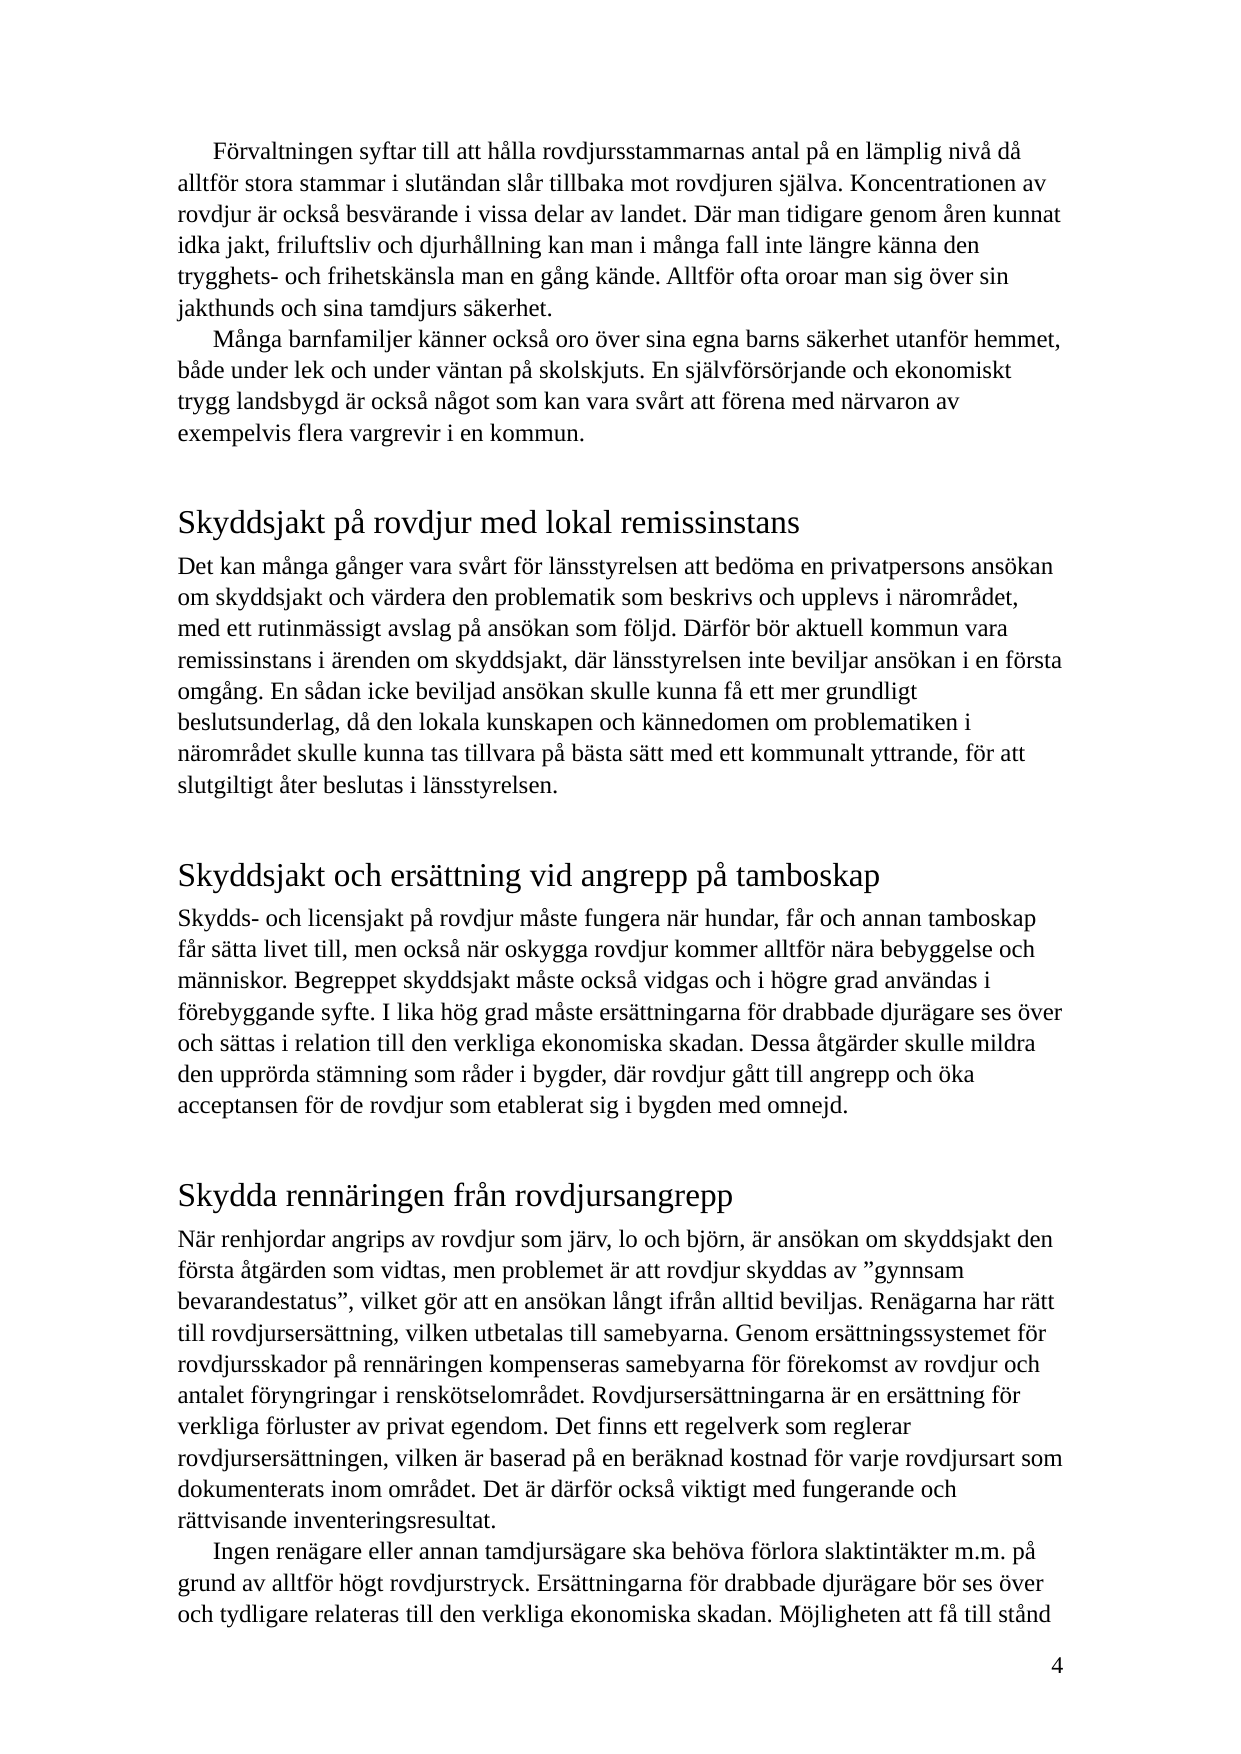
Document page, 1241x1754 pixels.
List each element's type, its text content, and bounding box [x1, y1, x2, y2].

text Skydds- och licensjakt på rovdjur måste fungera när hundar, får och annan tamboskap får sätta livet till, men också när oskygga rovdjur kommer alltför nära bebyggelse och människor. Begreppet skyddsjakt måste också vidgas och i högre grad användas i förebyggande syfte. I lika hög grad måste ersättningarna för drabbade djurägare ses över och sättas i relation till den verkliga ekonomiska skadan. Dessa åtgärder skulle mildra den upprörda stämning som råder i bygder, där rovdjur gått till angrepp och öka acceptansen för de rovdjur som etablerat sig i bygden med omnejd. [177, 901, 1063, 1119]
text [177, 1534, 1063, 1628]
text Förvaltningen syftar till att hålla rovdjursstammarnas antal på en lämplig nivå då alltför stora stammar i slutändan slår tillbaka mot rovdjuren själva. Koncentrationen av rovdjur är också besvärande i vissa delar av landet. Där man tidigare genom åren kunnat idka jakt, friluftsliv och djurhållning kan man i många fall inte längre känna den trygghets- och frihetskänsla man en gång kände. Alltför ofta oroar man sig över sin jakthunds och sina tamdjurs säkerhet. [177, 134, 1063, 321]
text Många barnfamiljer känner också oro över sina egna barns säkerhet utanför hemmet, både under lek och under väntan på skolskjuts. En självförsörjande och ekonomiskt trygg landsbygd är också något som kan vara svårt att förena med närvaron av exempelvis flera vargrevir i en kommun. [177, 321, 1063, 446]
text Det kan många gånger vara svårt för länsstyrelsen att bedöma en privatpersons ansökan om skyddsjakt och värdera den problematik som beskrivs och upplevs i närområdet, med ett rutinmässigt avslag på ansökan som följd. Därför bör aktuell kommun vara remissinstans i ärenden om skyddsjakt, där länsstyrelsen inte beviljar ansökan i en första omgång. En sådan icke beviljad ansökan skulle kunna få ett mer grundligt beslutsunderlag, då den lokala kunskapen och kännedomen om problematiken i närområdet skulle kunna tas tillvara på bästa sätt med ett kommunalt yttrande, för att slutgiltigt åter beslutas i länsstyrelsen. [177, 548, 1063, 798]
subtitle Skydda rennäringen från rovdjursangrepp [177, 1182, 1063, 1213]
subtitle Skyddsjakt på rovdjur med lokal remissinstans [177, 509, 1063, 540]
text När renhjordar angrips av rovdjur som järv, lo och björn, är ansökan om skyddsjakt den första åtgärden som vidtas, men problemet är att rovdjur skyddas av ”gynnsam bevarandestatus”, vilket gör att en ansökan långt ifrån alltid beviljas. Renägarna har rätt till rovdjursersättning, vilken utbetalas till samebyarna. Genom ersättningssystemet för rovdjursskador på rennäringen kompenseras samebyarna för förekomst av rovdjur och antalet föryngringar i renskötselområdet. Rovdjursersättningarna är en ersättning för verkliga förluster av privat egendom. Det finns ett regelverk som reglerar rovdjursersättningen, vilken är baserad på en beräknad kostnad för varje rovdjursart som dokumenterats inom området. Det är därför också viktigt med fungerande och rättvisande inventeringsresultat. [177, 1221, 1063, 1534]
subtitle Skyddsjakt och ersättning vid angrepp på tamboskap [177, 861, 1063, 892]
